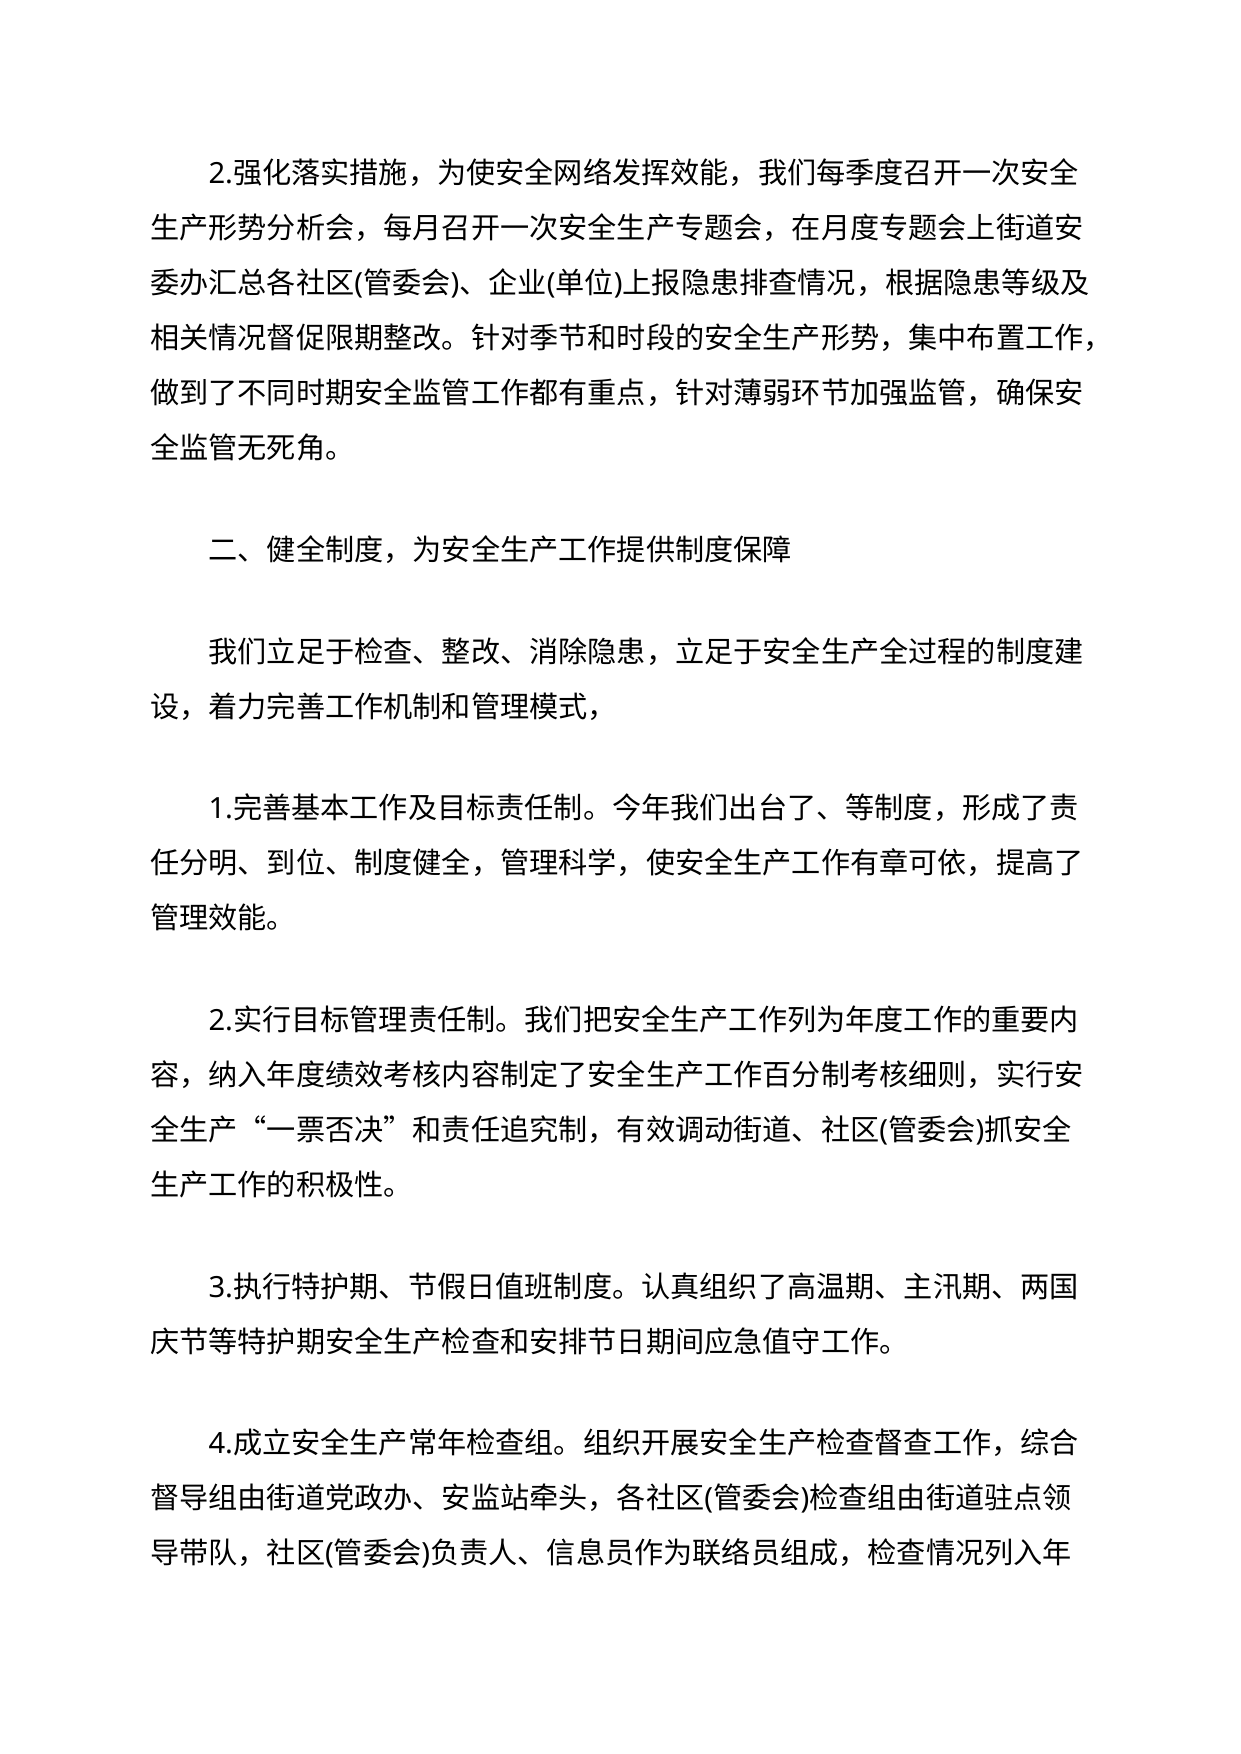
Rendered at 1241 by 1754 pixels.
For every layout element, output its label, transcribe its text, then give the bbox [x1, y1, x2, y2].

text 2.强化落实措施，为使安全网络发挥效能，我们每季度召开一次安全生产形势分析会，每月召开一次安全生产专题会，在月度专题会上街道安委办汇总各社区(管委会)、企业(单位)上报隐患排查情况，根据隐患等级及相关情况督促限期整改。针对季节和时段的安全生产形势，集中布置工作，做到了不同时期安全监管工作都有重点，针对薄弱环节加强监管，确保安全监管无死角。 [150, 150, 1090, 467]
text 我们立足于检查、整改、消除隐患，立足于安全生产全过程的制度建设，着力完善工作机制和管理模式， [150, 628, 1090, 725]
text 1.完善基本工作及目标责任制。今年我们出台了、等制度，形成了责任分明、到位、制度健全，管理科学，使安全生产工作有章可依，提高了管理效能。 [150, 785, 1090, 937]
text 3.执行特护期、节假日值班制度。认真组织了高温期、主汛期、两国庆节等特护期安全生产检查和安排节日期间应急值守工作。 [150, 1263, 1090, 1361]
text 二、健全制度，为安全生产工作提供制度保障 [150, 526, 1090, 569]
text 2.实行目标管理责任制。我们把安全生产工作列为年度工作的重要内容，纳入年度绩效考核内容制定了安全生产工作百分制考核细则，实行安全生产“一票否决”和责任追究制，有效调动街道、社区(管委会)抓安全生产工作的积极性。 [150, 997, 1090, 1204]
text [150, 1420, 1090, 1572]
